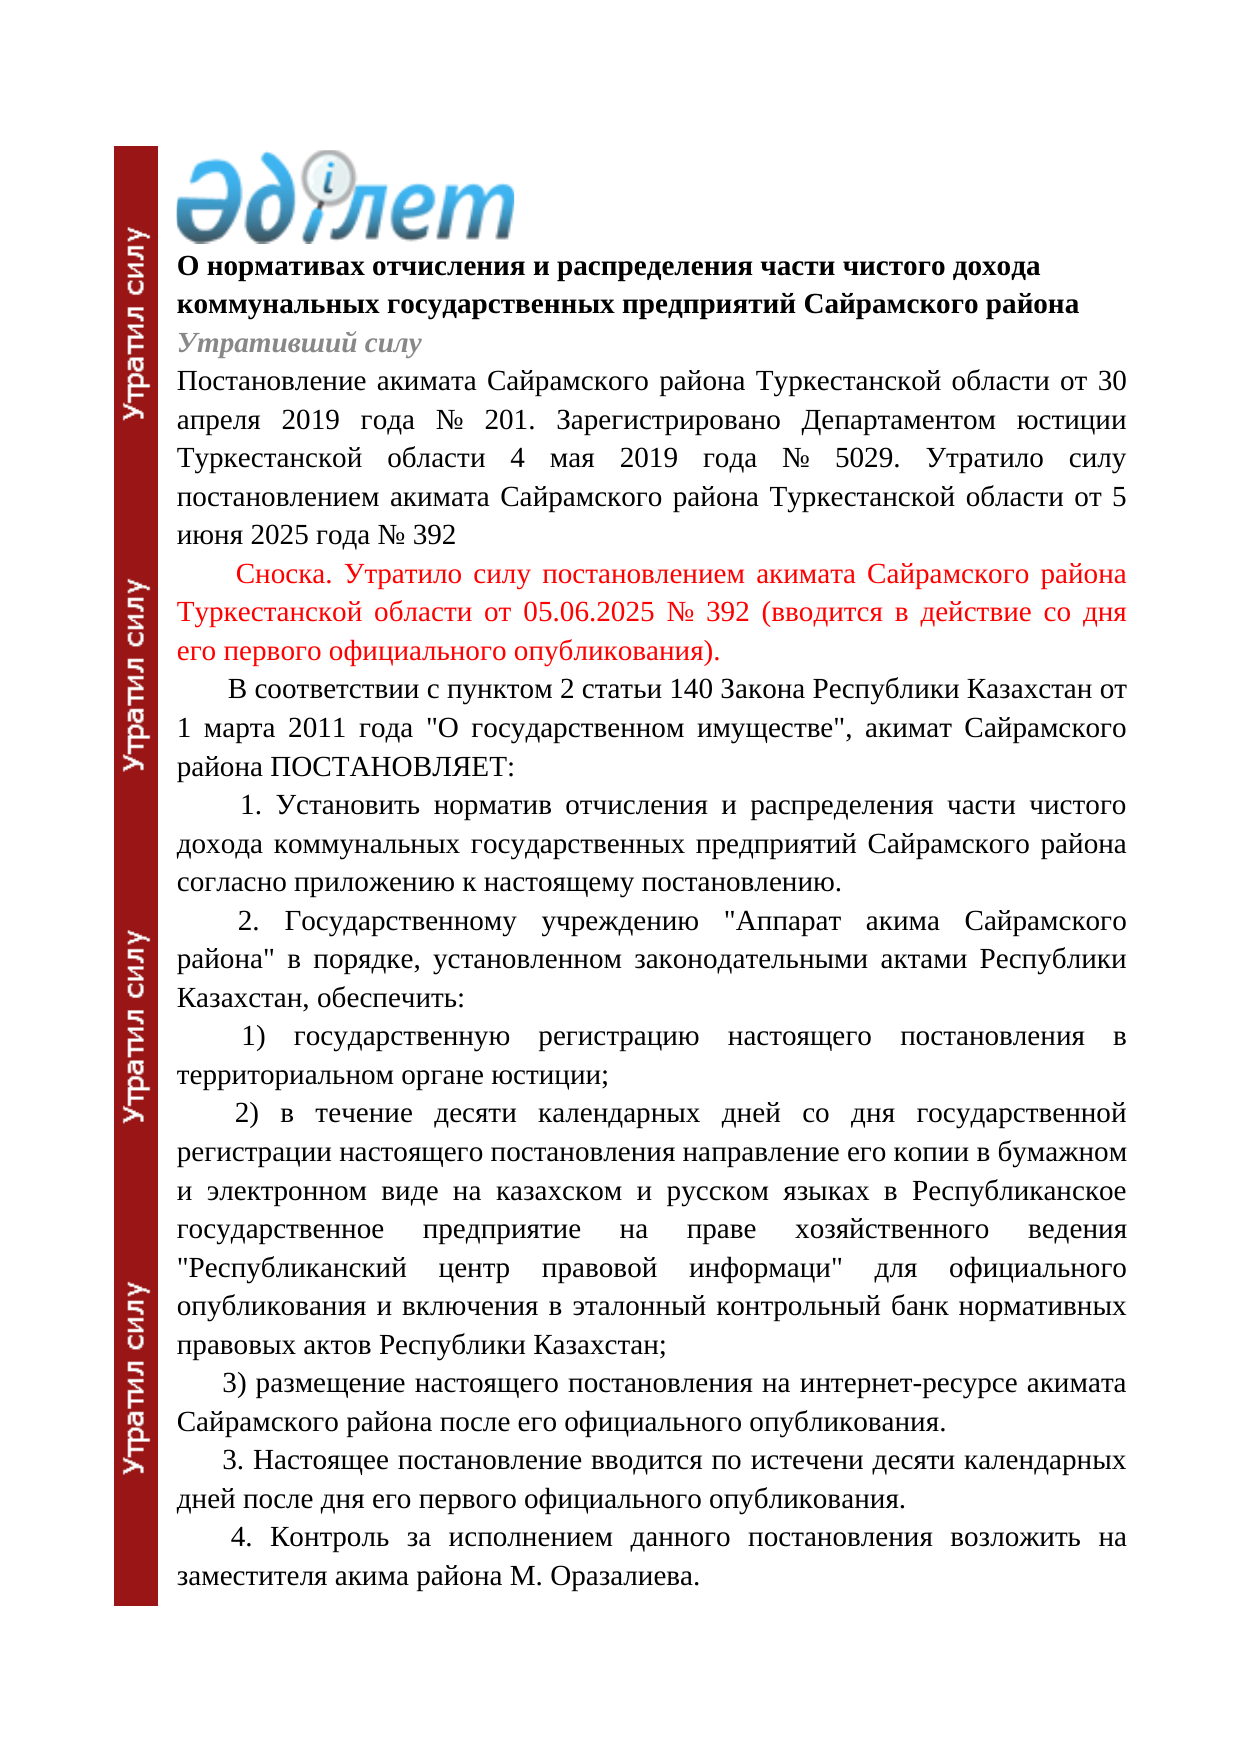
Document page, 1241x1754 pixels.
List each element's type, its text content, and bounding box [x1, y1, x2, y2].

text 2. Государственному учреждению "Аппарат акима Сайрамского района" в порядке, установленном законодательными актами Республики Казахстан, обеспечить: [112, 903, 1128, 1013]
picture [114, 1592, 158, 1606]
text Постановление акимата Сайрамского района Туркестанской области от 30 апреля 2019 года № 201. Зарегистрировано Департаментом юстиции Туркестанской области 4 мая 2019 года № 5029. Утратило силу постановлением акимата Сайрамского района Туркестанской области от 5 июня 2025 года № 392 [112, 363, 1128, 551]
text 1) государственную регистрацию настоящего постановления в территориальном органе юстиции; [112, 1018, 1128, 1091]
text 3. Настоящее постановление вводится по истечени десяти календарных дней после дня его первого официального опубликования. [112, 1442, 1128, 1514]
picture [114, 1013, 158, 1018]
picture [114, 1360, 158, 1365]
picture [114, 358, 158, 363]
picture [114, 898, 158, 903]
text О нормативах отчисления и распределения части чистого дохода коммунальных государственных предприятий Сайрамского района [112, 248, 1128, 320]
picture [114, 320, 158, 325]
picture [114, 1514, 158, 1519]
picture [114, 551, 158, 556]
text 2) в течение десяти календарных дней со дня государственной регистрации настоящего постановления направление его копии в бумажном и электронном виде на казахском и русском языках в Республиканское государственное предприятие на праве хозяйственного ведения "Республиканский центр правовой информаци" для официального опубликования и включения в эталонный контрольный банк нормативных правовых актов Республики Казахстан; [112, 1096, 1128, 1360]
text 1. Установить норматив отчисления и распределения части чистого дохода коммунальных государственных предприятий Сайрамского района согласно приложению к настоящему постановлению. [112, 787, 1128, 898]
picture [114, 667, 158, 672]
picture [176, 150, 515, 244]
picture [114, 1091, 158, 1096]
picture [114, 1437, 158, 1442]
picture [114, 782, 158, 787]
picture [114, 146, 158, 248]
text Утративший силу [112, 325, 1128, 358]
text В соответствии с пунктом 2 статьи 140 Закона Республики Казахстан от 1 марта 2011 года "О государственном имуществе", акимат Сайрамского района ПОСТАНОВЛЯЕТ: [112, 672, 1128, 782]
text 4. Контроль за исполнением данного постановления возложить на заместителя акима района М. Оразалиева. [112, 1519, 1128, 1592]
text 3) размещение настоящего постановления на интернет-ресурсе акимата Сайрамского района после его официального опубликования. [112, 1365, 1128, 1437]
text Сноска. Утратило силу постановлением акимата Сайрамского района Туркестанской области от 05.06.2025 № 392 (вводится в действие со дня его первого официального опубликования). [112, 556, 1128, 667]
